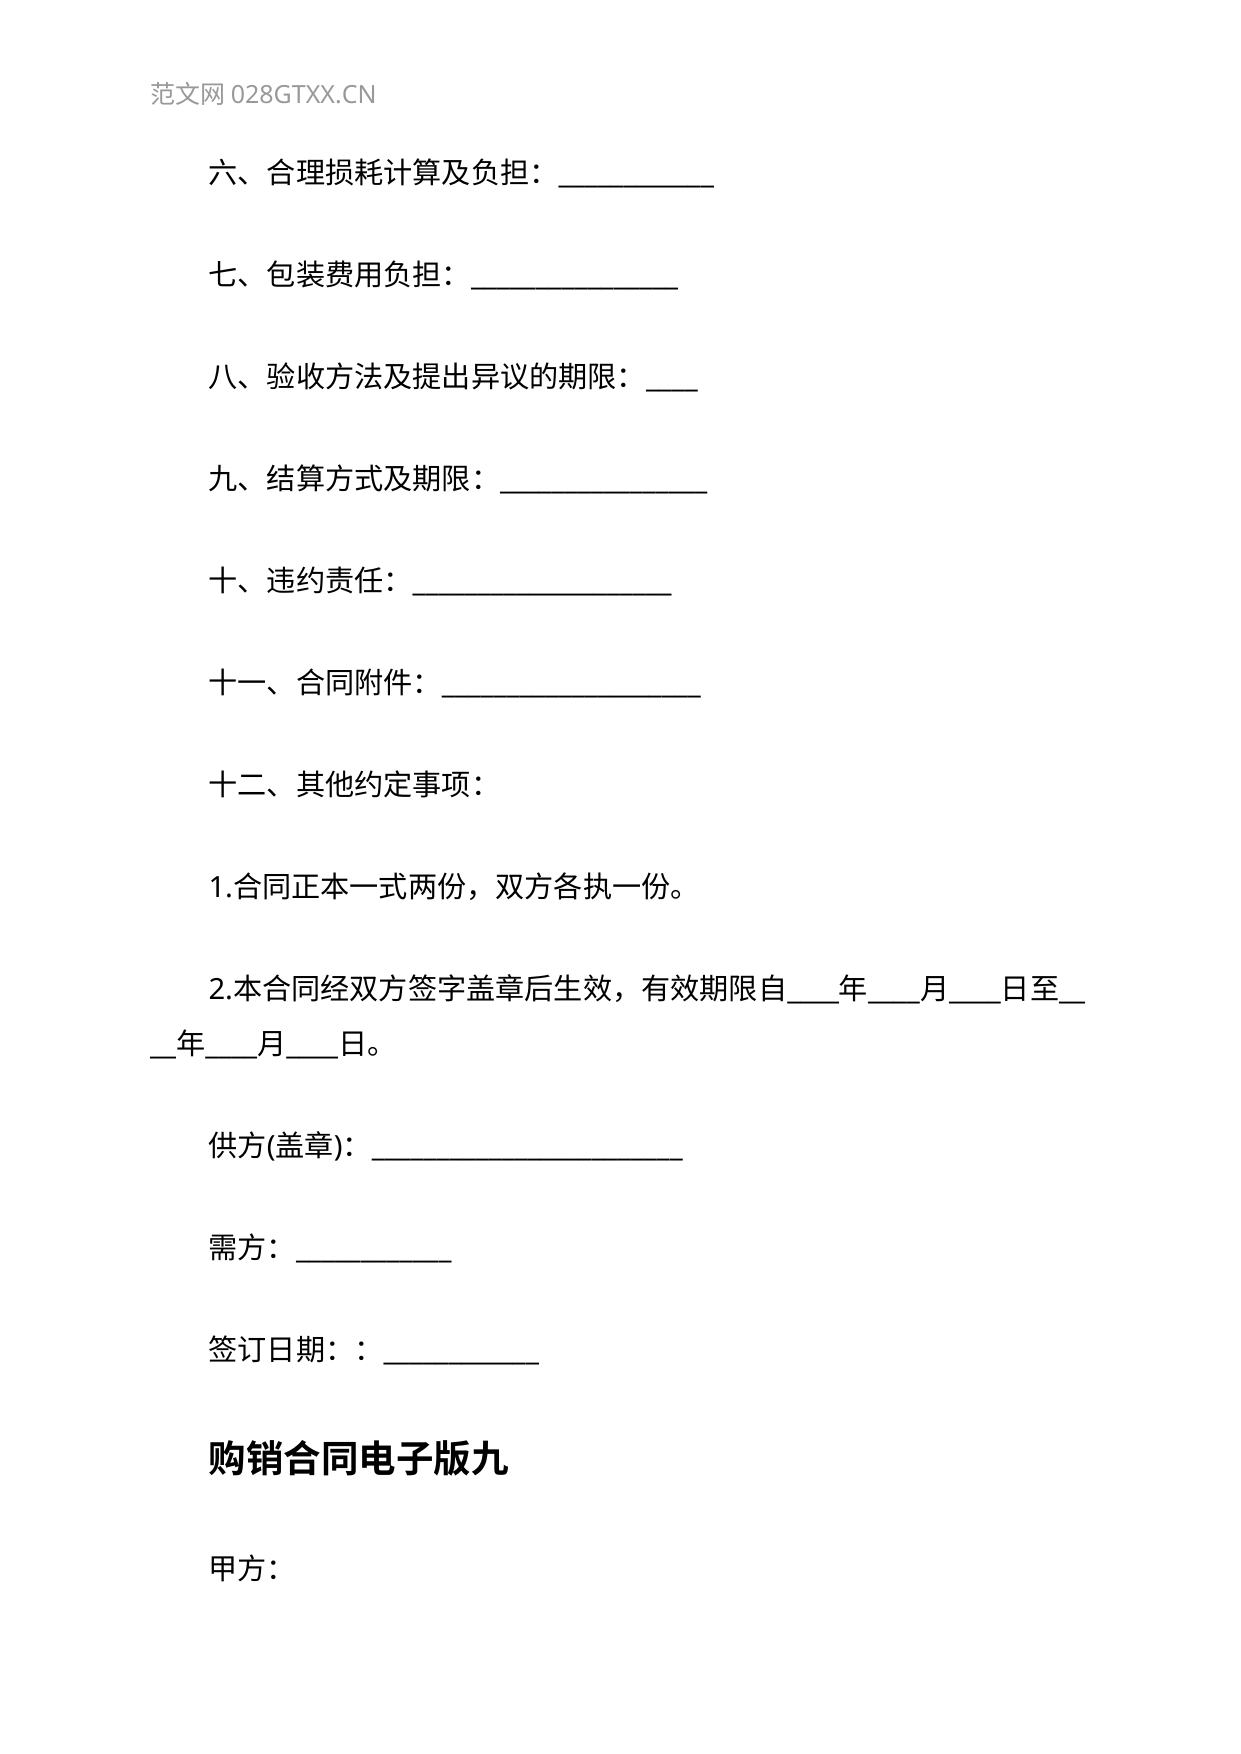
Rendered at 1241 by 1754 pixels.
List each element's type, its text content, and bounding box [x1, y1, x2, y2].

text 八、验收方法及提出异议的期限：____ [150, 354, 1090, 396]
text 六、合理损耗计算及负担：____________ [150, 150, 1090, 192]
text 购销合同电子版九 [150, 1428, 1090, 1483]
text 需方：____________ [150, 1224, 1090, 1267]
text 供方(盖章)：________________________ [150, 1123, 1090, 1165]
text 十二、其他约定事项： [150, 762, 1090, 804]
text 2.本合同经双方签字盖章后生效，有效期限自____年____月____日至____年____月____日。 [150, 966, 1090, 1063]
text 九、结算方式及期限：________________ [150, 456, 1090, 498]
text 1.合同正本一式两份，双方各执一份。 [150, 864, 1090, 906]
text 十一、合同附件：____________________ [150, 660, 1090, 702]
text 七、包装费用负担：________________ [150, 252, 1090, 294]
text 十、违约责任：____________________ [150, 558, 1090, 600]
text 签订日期：：____________ [150, 1327, 1090, 1369]
text 甲方： [150, 1546, 1090, 1588]
